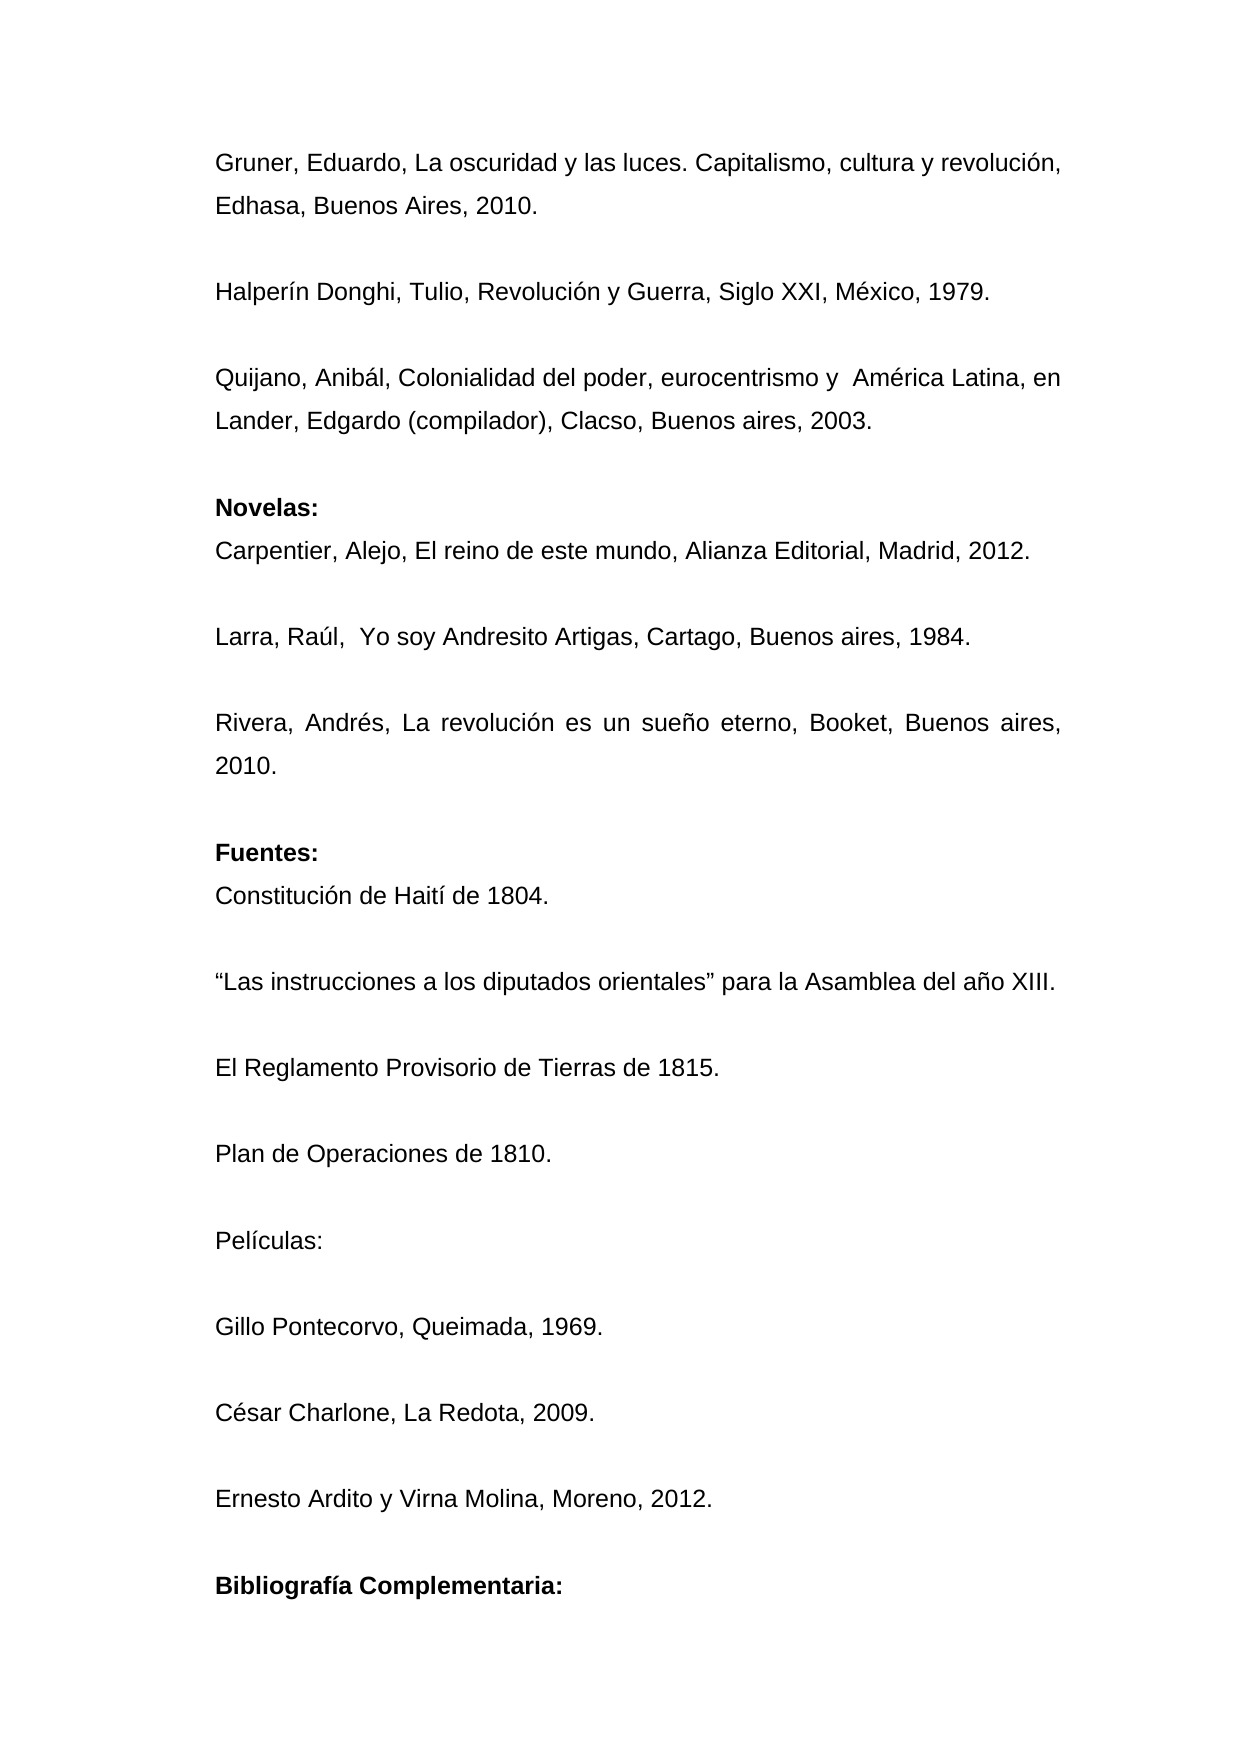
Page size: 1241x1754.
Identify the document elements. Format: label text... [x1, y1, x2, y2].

text Ernesto Ardito y Virna Molina, Moreno, 2012. [215, 1484, 1063, 1513]
text Carpentier, Alejo, El reino de este mundo, Alianza Editorial, Madrid, 2012. [215, 536, 1063, 564]
text Halperín Donghi, Tulio, Revolución y Guerra, Siglo XXI, México, 1979. [177, 277, 1063, 306]
text Larra, Raúl, Yo soy Andresito Artigas, Cartago, Buenos aires, 1984. [215, 622, 1063, 651]
text Constitución de Haití de 1804. [215, 881, 1063, 909]
text Novelas: [215, 493, 1063, 521]
text César Charlone, La Redota, 2009. [215, 1398, 1063, 1427]
text Quijano, Anibál, Colonialidad del poder, eurocentrismo y América Latina, en Lander, Edgardo (compilador), Clacso, Buenos aires, 2003. [215, 363, 1063, 435]
text Gillo Pontecorvo, Queimada, 1969. [215, 1312, 1063, 1341]
text Películas: [215, 1226, 1063, 1254]
text Gruner, Eduardo, La oscuridad y las luces. Capitalismo, cultura y revolución, [177, 148, 1063, 176]
text Plan de Operaciones de 1810. [215, 1139, 1063, 1168]
text Bibliografía Complementaria: [215, 1571, 1063, 1599]
text Edhasa, Buenos Aires, 2010. [177, 191, 1063, 219]
text “Las instrucciones a los diputados orientales” para la Asamblea del año XIII. [215, 967, 1063, 996]
text Rivera, Andrés, La revolución es un sueño eterno, Booket, Buenos aires, 2010. [215, 708, 1063, 780]
text Fuentes: [215, 838, 1063, 866]
text El Reglamento Provisorio de Tierras de 1815. [215, 1053, 1063, 1082]
